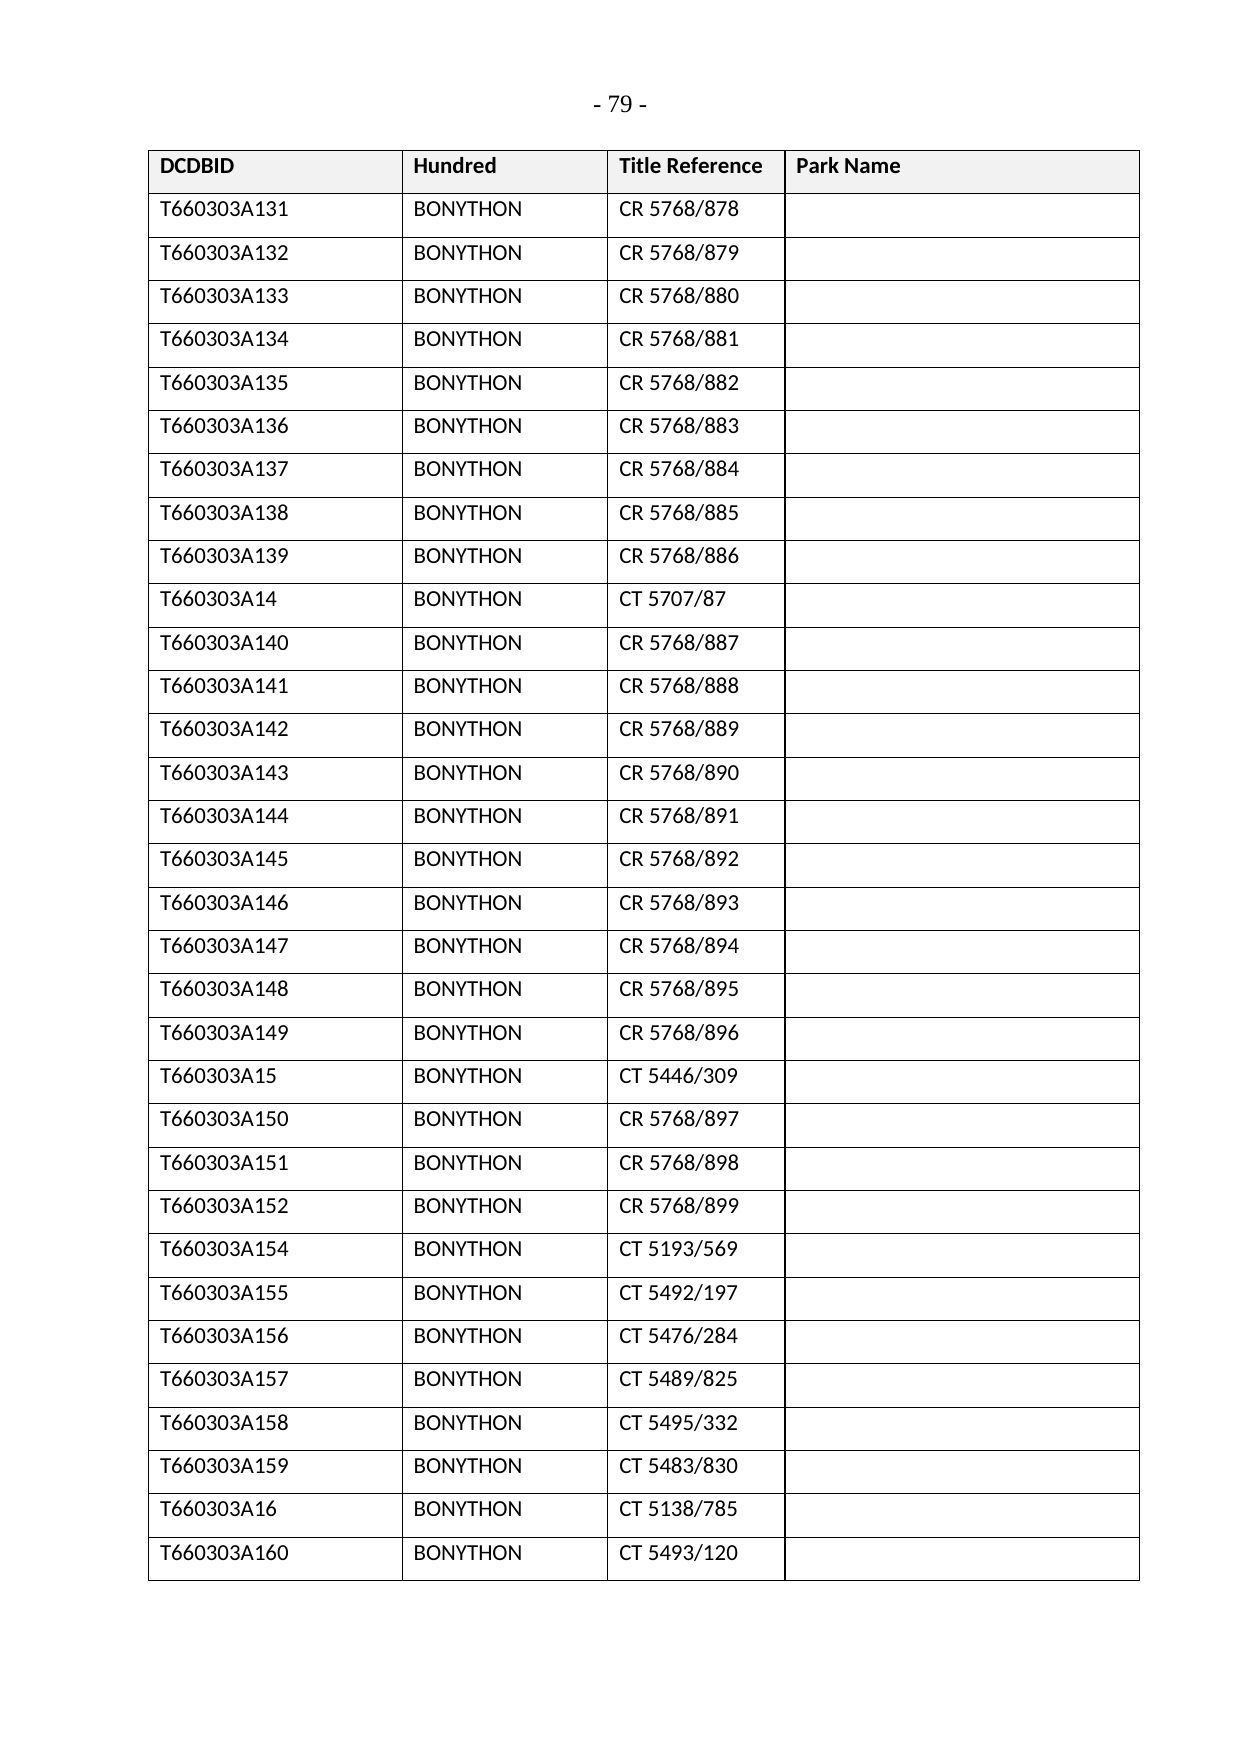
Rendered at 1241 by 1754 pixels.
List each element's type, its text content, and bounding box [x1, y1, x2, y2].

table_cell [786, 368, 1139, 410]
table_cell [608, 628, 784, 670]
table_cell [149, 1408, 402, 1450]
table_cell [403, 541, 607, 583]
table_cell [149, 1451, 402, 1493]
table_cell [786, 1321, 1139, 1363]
table_header Park Name [786, 151, 1139, 193]
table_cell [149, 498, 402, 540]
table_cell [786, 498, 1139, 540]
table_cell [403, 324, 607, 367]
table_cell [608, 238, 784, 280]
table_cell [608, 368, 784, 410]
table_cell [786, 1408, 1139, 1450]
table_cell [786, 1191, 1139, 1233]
table_header DCDBID [149, 151, 402, 193]
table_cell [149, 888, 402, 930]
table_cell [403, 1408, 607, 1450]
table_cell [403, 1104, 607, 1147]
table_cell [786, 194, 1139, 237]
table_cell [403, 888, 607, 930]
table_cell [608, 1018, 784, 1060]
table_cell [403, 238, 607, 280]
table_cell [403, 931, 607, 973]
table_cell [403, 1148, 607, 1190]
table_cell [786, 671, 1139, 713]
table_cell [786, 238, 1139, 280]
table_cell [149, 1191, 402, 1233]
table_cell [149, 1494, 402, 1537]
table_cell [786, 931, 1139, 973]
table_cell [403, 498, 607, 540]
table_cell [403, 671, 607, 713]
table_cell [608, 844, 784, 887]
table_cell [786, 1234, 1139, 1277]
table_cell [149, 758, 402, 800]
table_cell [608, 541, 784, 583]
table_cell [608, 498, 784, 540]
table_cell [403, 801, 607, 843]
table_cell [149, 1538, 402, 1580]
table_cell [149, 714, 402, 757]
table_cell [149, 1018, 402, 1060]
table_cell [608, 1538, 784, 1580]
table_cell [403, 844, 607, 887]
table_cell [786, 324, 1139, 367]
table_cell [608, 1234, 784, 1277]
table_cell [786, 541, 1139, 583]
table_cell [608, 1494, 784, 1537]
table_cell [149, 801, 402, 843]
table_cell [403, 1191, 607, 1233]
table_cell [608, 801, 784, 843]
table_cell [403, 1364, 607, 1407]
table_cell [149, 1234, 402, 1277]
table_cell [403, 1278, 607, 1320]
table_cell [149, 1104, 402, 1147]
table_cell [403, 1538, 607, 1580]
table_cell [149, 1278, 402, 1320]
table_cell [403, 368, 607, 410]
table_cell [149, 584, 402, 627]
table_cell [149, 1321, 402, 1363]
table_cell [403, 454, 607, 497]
table_header Title Reference [608, 151, 784, 193]
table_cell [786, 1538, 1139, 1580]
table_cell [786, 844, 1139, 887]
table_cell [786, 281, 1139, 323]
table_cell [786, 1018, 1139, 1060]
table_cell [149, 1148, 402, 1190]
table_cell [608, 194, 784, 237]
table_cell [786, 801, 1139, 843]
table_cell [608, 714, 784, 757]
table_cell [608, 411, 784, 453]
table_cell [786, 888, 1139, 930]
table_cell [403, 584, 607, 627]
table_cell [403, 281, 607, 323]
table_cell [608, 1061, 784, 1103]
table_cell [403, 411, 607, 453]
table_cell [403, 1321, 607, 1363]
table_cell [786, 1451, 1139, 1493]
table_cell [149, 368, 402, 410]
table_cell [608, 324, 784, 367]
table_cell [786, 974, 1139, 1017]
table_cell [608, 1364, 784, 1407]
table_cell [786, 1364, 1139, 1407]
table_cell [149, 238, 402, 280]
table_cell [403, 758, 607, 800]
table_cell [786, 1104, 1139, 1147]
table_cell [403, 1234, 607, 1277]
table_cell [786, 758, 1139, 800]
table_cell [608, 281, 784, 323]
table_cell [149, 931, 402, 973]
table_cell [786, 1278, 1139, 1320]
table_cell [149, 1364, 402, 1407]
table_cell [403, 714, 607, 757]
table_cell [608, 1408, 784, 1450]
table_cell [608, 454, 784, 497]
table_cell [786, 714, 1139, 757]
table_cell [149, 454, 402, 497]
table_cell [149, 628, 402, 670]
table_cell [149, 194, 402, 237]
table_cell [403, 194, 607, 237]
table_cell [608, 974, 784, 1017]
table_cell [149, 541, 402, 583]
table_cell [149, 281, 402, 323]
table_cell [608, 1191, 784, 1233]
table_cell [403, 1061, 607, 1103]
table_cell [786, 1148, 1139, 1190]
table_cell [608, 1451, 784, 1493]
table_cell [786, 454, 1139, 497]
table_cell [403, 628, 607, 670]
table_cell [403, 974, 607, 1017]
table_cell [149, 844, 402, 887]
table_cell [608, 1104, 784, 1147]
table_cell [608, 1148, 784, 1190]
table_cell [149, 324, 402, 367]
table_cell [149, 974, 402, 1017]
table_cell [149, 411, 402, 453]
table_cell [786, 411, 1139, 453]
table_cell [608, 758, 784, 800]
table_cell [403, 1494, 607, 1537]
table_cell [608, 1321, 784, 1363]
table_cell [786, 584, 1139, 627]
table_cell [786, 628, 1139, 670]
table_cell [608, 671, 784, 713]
table_header Hundred [403, 151, 607, 193]
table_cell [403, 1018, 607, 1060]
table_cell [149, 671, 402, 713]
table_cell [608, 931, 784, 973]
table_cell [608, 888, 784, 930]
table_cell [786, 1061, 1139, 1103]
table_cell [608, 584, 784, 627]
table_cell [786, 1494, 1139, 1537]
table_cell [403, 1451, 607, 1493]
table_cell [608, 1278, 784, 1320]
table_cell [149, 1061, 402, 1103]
